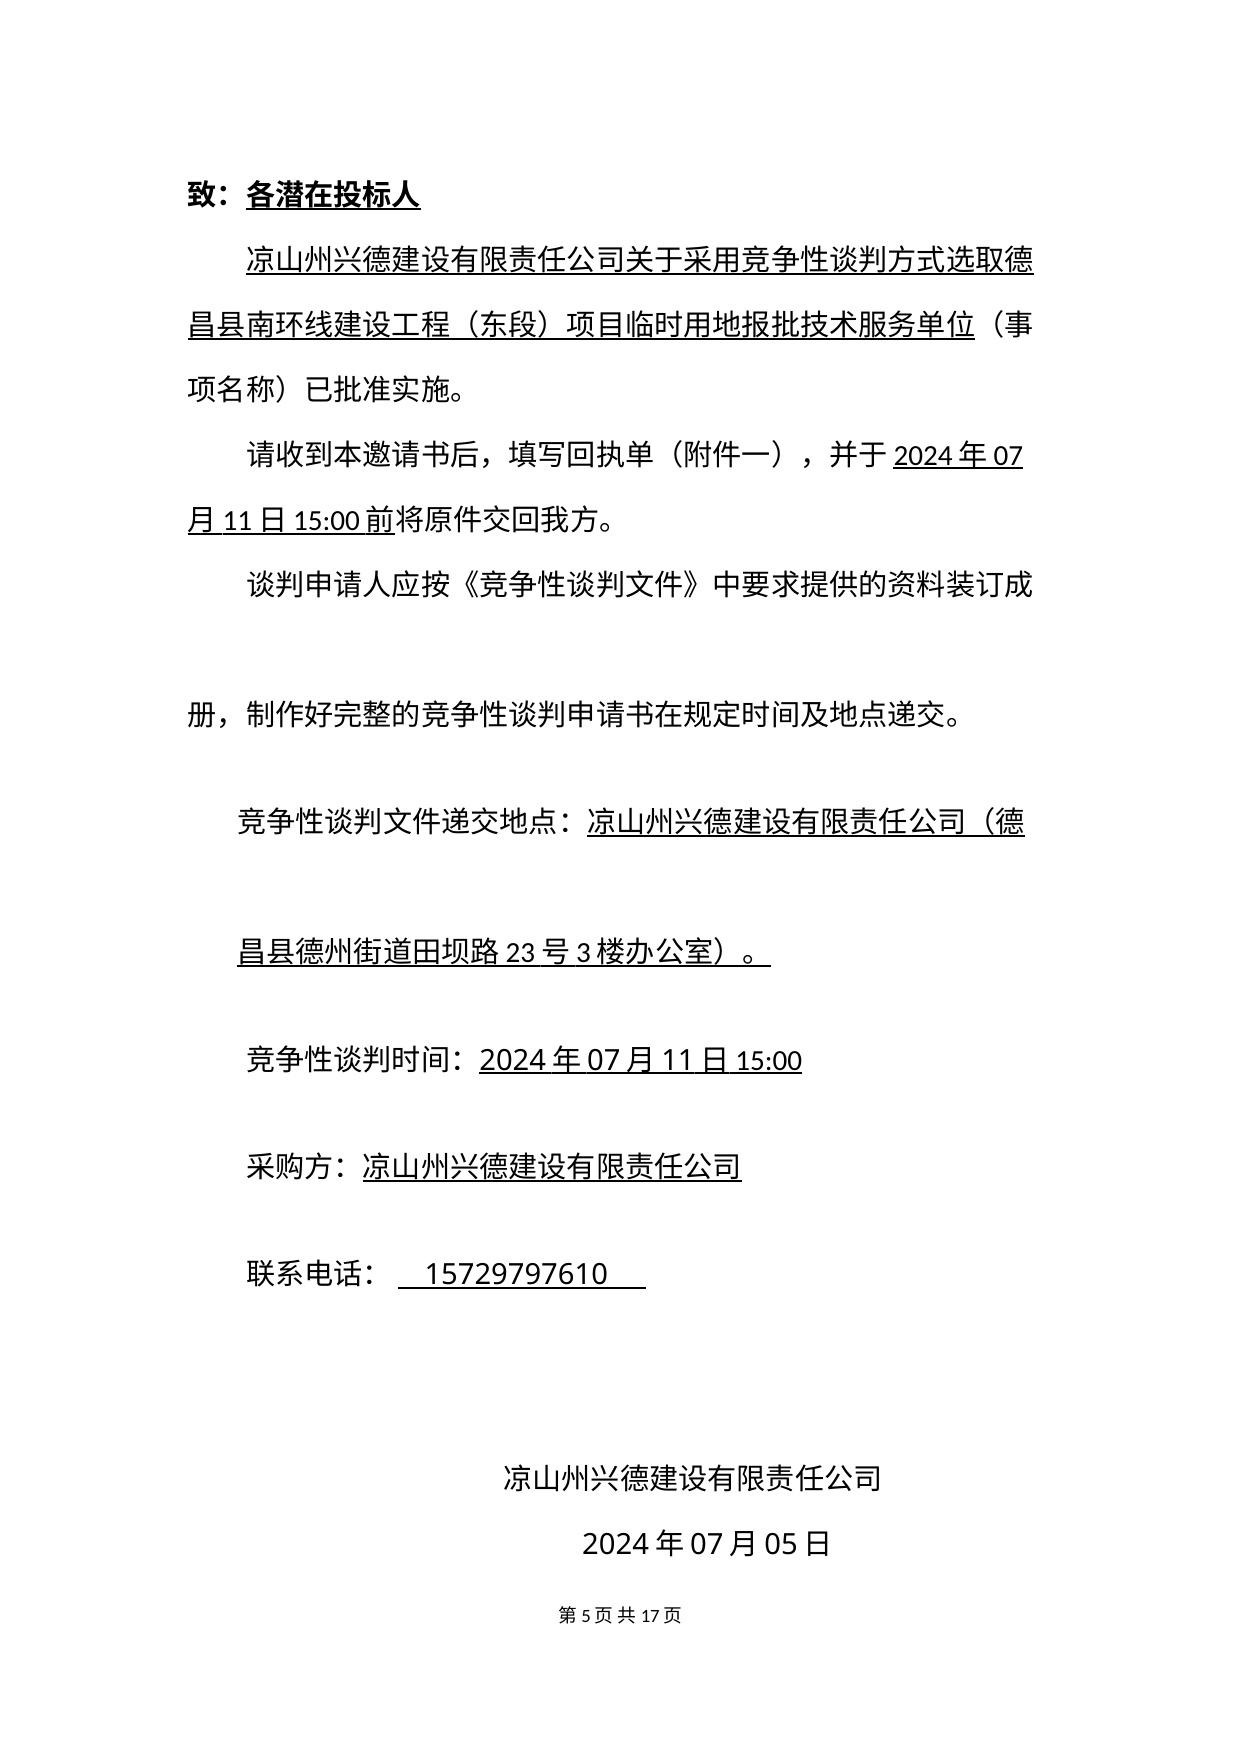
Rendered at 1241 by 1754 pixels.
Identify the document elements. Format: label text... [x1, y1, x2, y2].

text 联系电话： 15729797610 [187, 1239, 1053, 1304]
text 凉山州兴德建设有限责任公司关于采用竞争性谈判方式选取德昌县南环线建设工程（东段）项目临时用地报批技术服务单位（事项名称）已批准实施。 [187, 225, 1053, 420]
text 谈判申请人应按《竞争性谈判文件》中要求提供的资料装订成册，制作好完整的竞争性谈判申请书在规定时间及地点递交。 [187, 550, 1053, 745]
text 竞争性谈判文件递交地点：凉山州兴德建设有限责任公司（德昌县德州街道田坝路23号3楼办公室）。 [237, 787, 1053, 982]
text 竞争性谈判时间：2024年07月11日15:00 [187, 1025, 1053, 1090]
text 凉山州兴德建设有限责任公司 [187, 1444, 1053, 1509]
text 2024年07月05日 [187, 1509, 1053, 1574]
text 采购方：凉山州兴德建设有限责任公司 [187, 1132, 1053, 1197]
text 致：各潜在投标人 [187, 160, 1053, 225]
text 请收到本邀请书后，填写回执单（附件一），并于2024年07月11日15:00前将原件交回我方。 [187, 420, 1053, 550]
